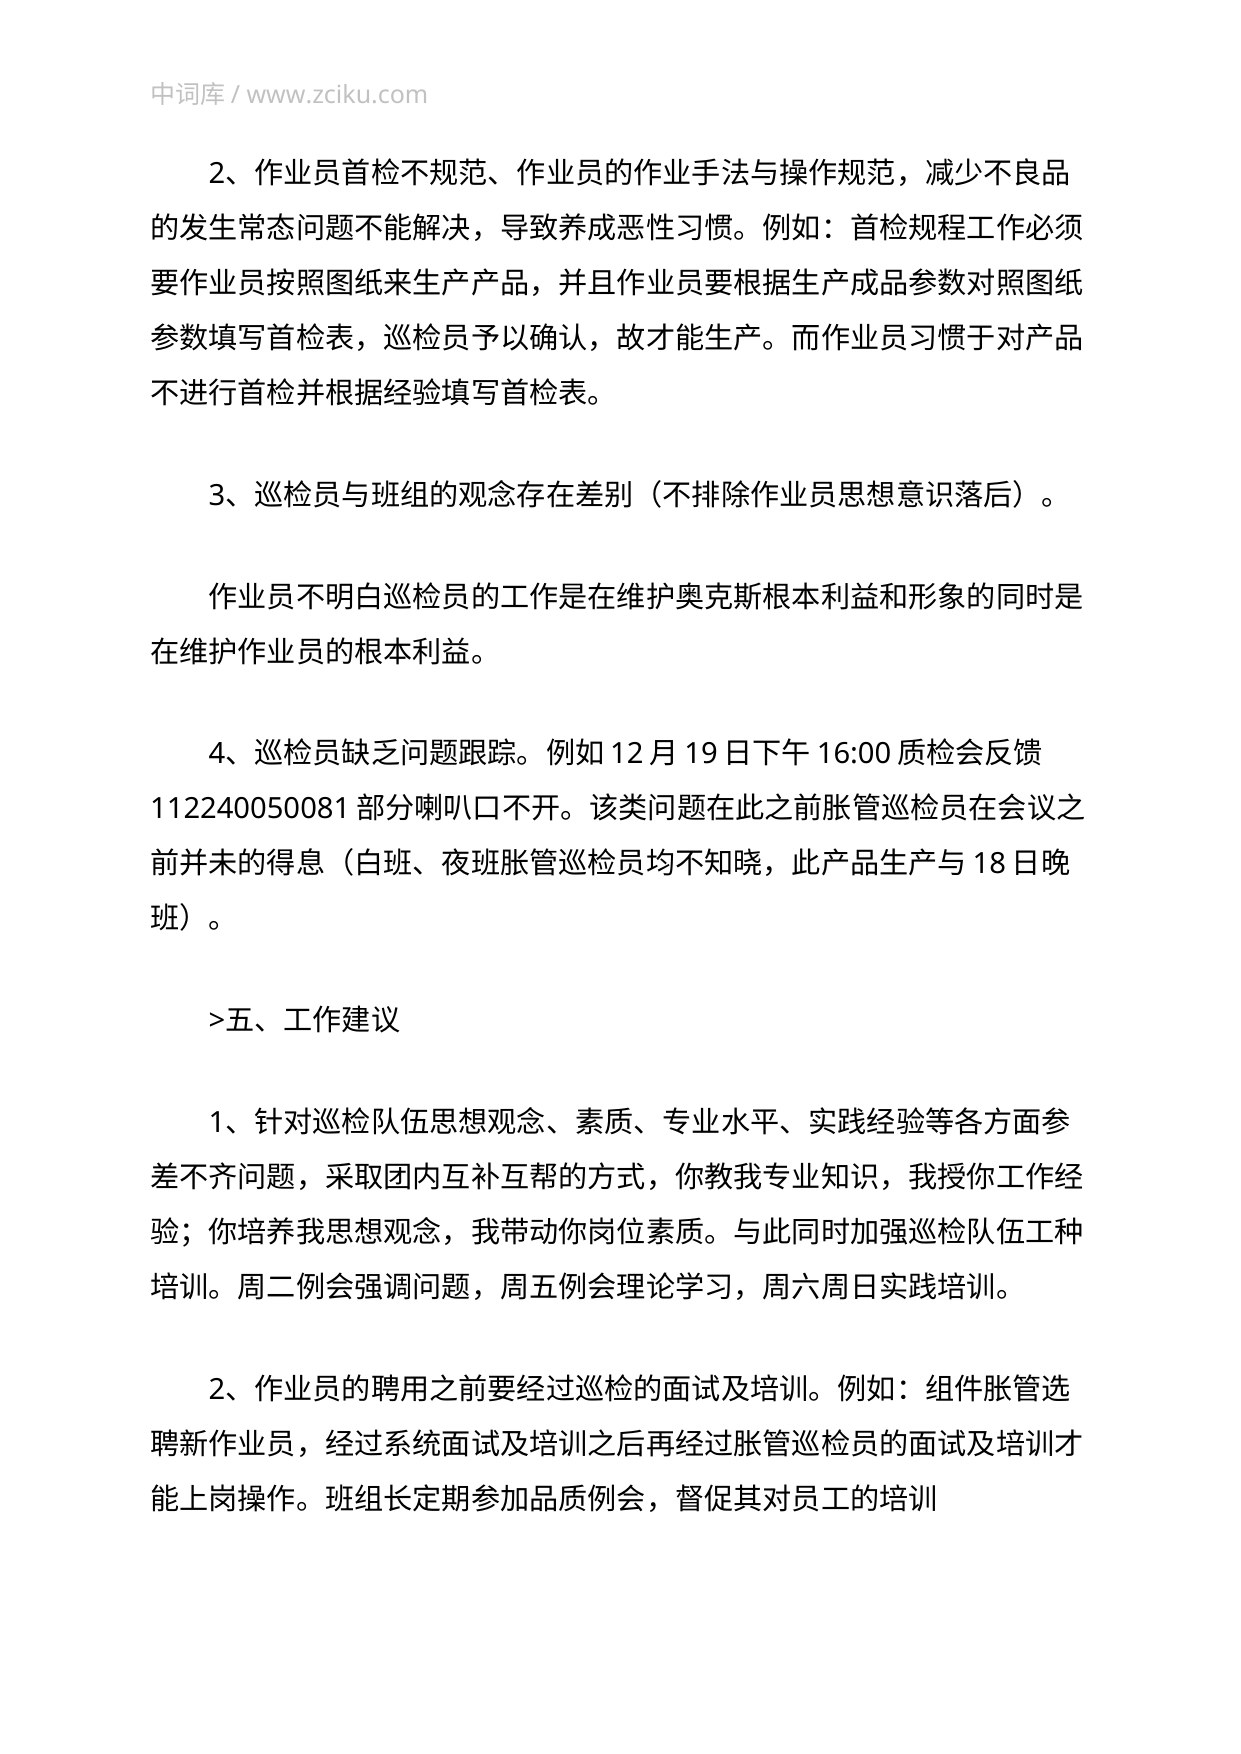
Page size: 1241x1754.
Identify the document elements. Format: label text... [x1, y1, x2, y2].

text 作业员不明白巡检员的工作是在维护奥克斯根本利益和形象的同时是在维护作业员的根本利益。 [150, 573, 1090, 671]
text >五、工作建议 [150, 997, 1090, 1039]
text 3、巡检员与班组的观念存在差别（不排除作业员思想意识落后）。 [150, 471, 1090, 514]
text 2、作业员首检不规范、作业员的作业手法与操作规范，减少不良品的发生常态问题不能解决，导致养成恶性习惯。例如：首检规程工作必须要作业员按照图纸来生产产品，并且作业员要根据生产成品参数对照图纸参数填写首检表，巡检员予以确认，故才能生产。而作业员习惯于对产品不进行首检并根据经验填写首检表。 [150, 150, 1090, 412]
text 4、巡检员缺乏问题跟踪。例如12月19日下午16:00质检会反馈112240050081部分喇叭口不开。该类问题在此之前胀管巡检员在会议之前并未的得息（白班、夜班胀管巡检员均不知晓，此产品生产与18日晚班）。 [150, 730, 1090, 937]
text 2、作业员的聘用之前要经过巡检的面试及培训。例如：组件胀管选聘新作业员，经过系统面试及培训之后再经过胀管巡检员的面试及培训才能上岗操作。班组长定期参加品质例会，督促其对员工的培训 [150, 1365, 1090, 1518]
text 1、针对巡检队伍思想观念、素质、专业水平、实践经验等各方面参差不齐问题，采取团内互补互帮的方式，你教我专业知识，我授你工作经验；你培养我思想观念，我带动你岗位素质。与此同时加强巡检队伍工种培训。周二例会强调问题，周五例会理论学习，周六周日实践培训。 [150, 1099, 1090, 1306]
